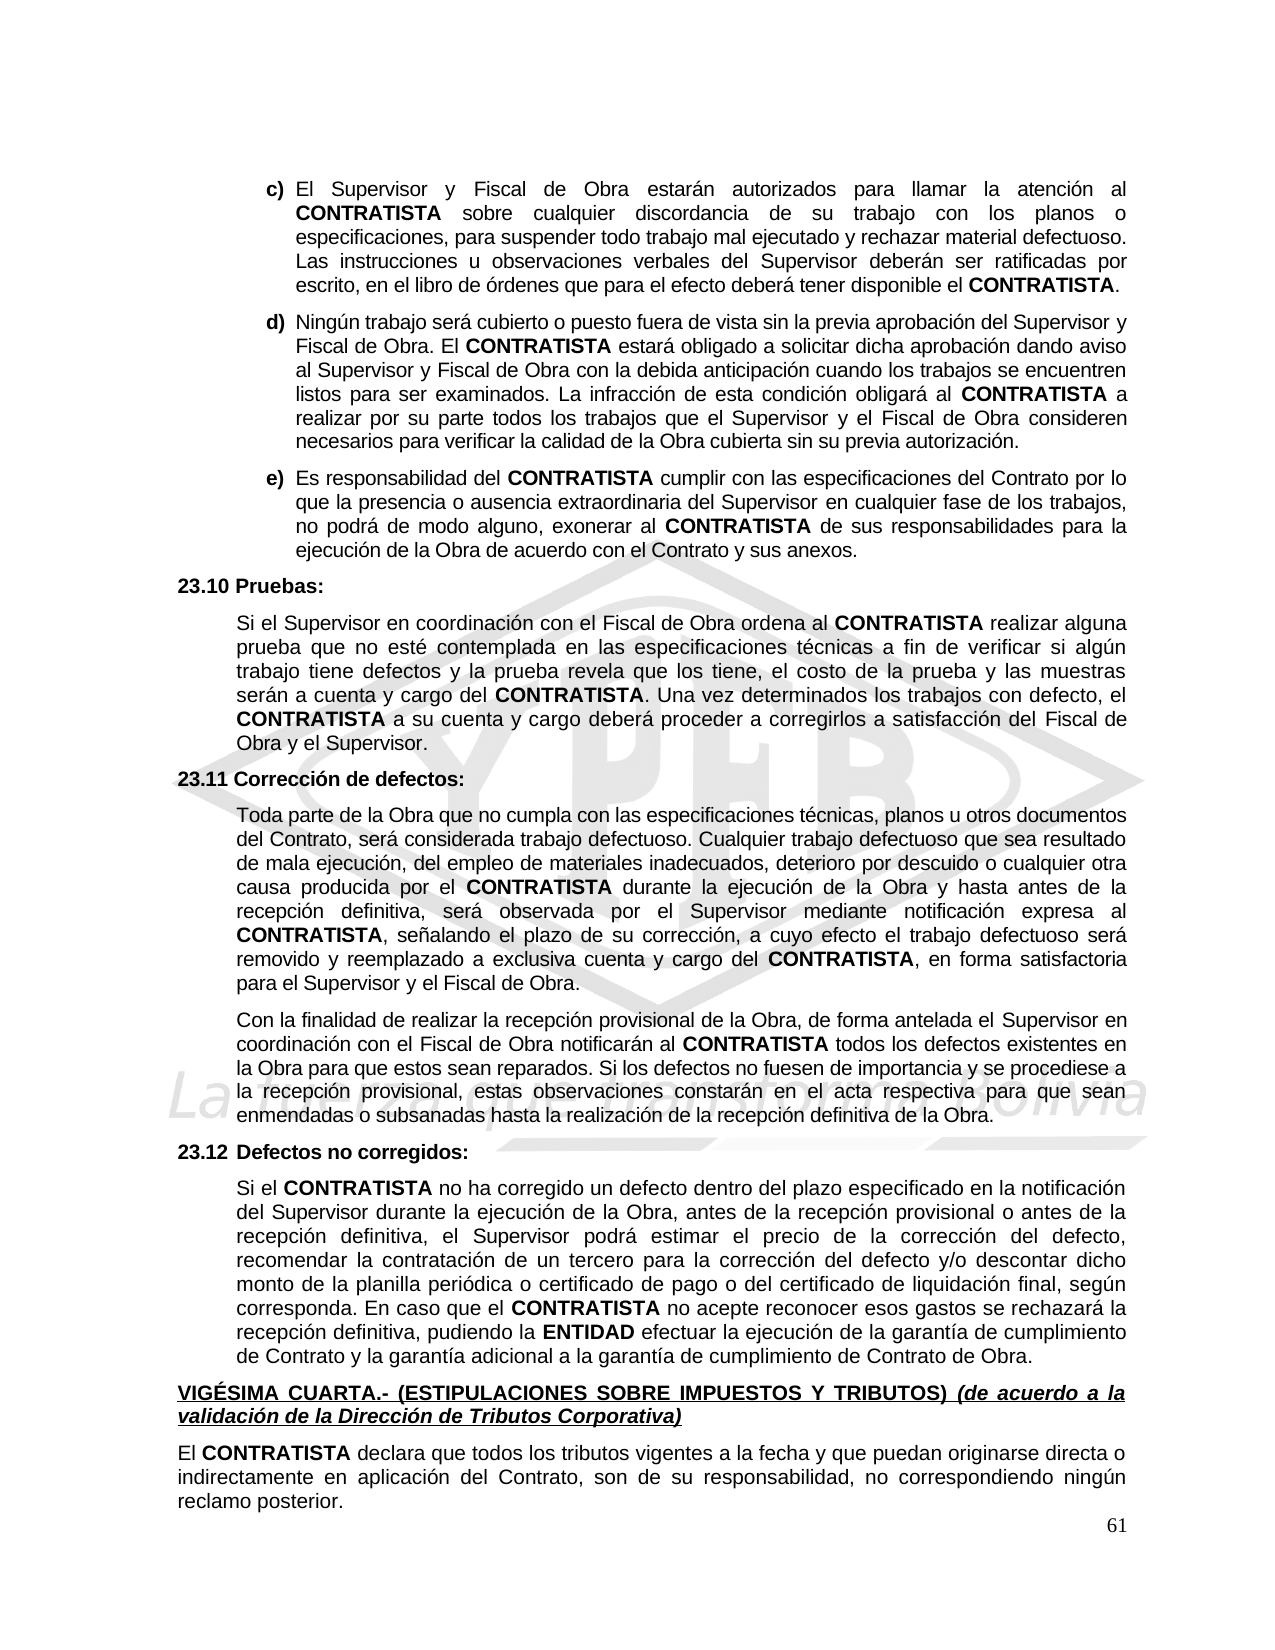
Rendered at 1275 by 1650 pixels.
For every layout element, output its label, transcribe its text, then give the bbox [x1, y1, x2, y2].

text El CONTRATISTA declara que todos los tributos vigentes a la fecha y que puedan originarse directa o indirectamente en aplicación del Contrato, son de su responsabilidad, no correspondiendo ningún reclamo posterior. [177, 1441, 1127, 1513]
text 23.10 Pruebas: [177, 574, 1127, 598]
text 23.11 Corrección de defectos: [177, 767, 1127, 791]
text Con la finalidad de realizar la recepción provisional de la Obra, de forma antelada el Supervisor en coordinación con el Fiscal de Obra notificarán al CONTRATISTA todos los defectos existentes en la Obra para que estos sean reparados. Si los defectos no fuesen de importancia y se procediese a la recepción provisional, estas observaciones constarán en el acta respectiva para que sean enmendadas o subsanadas hasta la realización de la recepción definitiva de la Obra. [177, 1007, 1127, 1127]
list Ningún trabajo será cubierto o puesto fuera de vista sin la previa aprobación del Supervisor y Fiscal de Obra. El CONTRATISTA estará obligado a solicitar dicha aprobación dando aviso al Supervisor y Fiscal de Obra con la debida anticipación cuando los trabajos se encuentren listos para ser examinados. La infracción de esta condición obligará al CONTRATISTA a realizar por su parte todos los trabajos que el Supervisor y el Fiscal de Obra consideren necesarios para verificar la calidad de la Obra cubierta sin su previa autorización. [266, 309, 1127, 453]
text Si el CONTRATISTA no ha corregido un defecto dentro del plazo especificado en la notificación del Supervisor durante la ejecución de la Obra, antes de la recepción provisional o antes de la recepción definitiva, el Supervisor podrá estimar el precio de la corrección del defecto, recomendar la contratación de un tercero para la corrección del defecto y/o descontar dicho monto de la planilla periódica o certificado de pago o del certificado de liquidación final, según corresponda. En caso que el CONTRATISTA no acepte reconocer esos gastos se rechazará la recepción definitiva, pudiendo la ENTIDAD efectuar la ejecución de la garantía de cumplimiento de Contrato y la garantía adicional a la garantía de cumplimiento de Contrato de Obra. [236, 1176, 1127, 1368]
text Si el Supervisor en coordinación con el Fiscal de Obra ordena al CONTRATISTA realizar alguna prueba que no esté contemplada en las especificaciones técnicas a fin de verificar si algún trabajo tiene defectos y la prueba revela que los tiene, el costo de la prueba y las muestras serán a cuenta y cargo del CONTRATISTA. Una vez determinados los trabajos con defecto, el CONTRATISTA a su cuenta y cargo deberá proceder a corregirlos a satisfacción del Fiscal de Obra y el Supervisor. [236, 611, 1127, 754]
text Toda parte de la Obra que no cumpla con las especificaciones técnicas, planos u otros documentos del Contrato, será considerada trabajo defectuoso. Cualquier trabajo defectuoso que sea resultado de mala ejecución, del empleo de materiales inadecuados, deterioro por descuido o cualquier otra causa producida por el CONTRATISTA durante la ejecución de la Obra y hasta antes de la recepción definitiva, será observada por el Supervisor mediante notificación expresa al CONTRATISTA, señalando el plazo de su corrección, a cuyo efecto el trabajo defectuoso será removido y reemplazado a exclusiva cuenta y cargo del CONTRATISTA, en forma satisfactoria para el Supervisor y el Fiscal de Obra. [177, 803, 1127, 995]
text 23.12 Defectos no corregidos: [177, 1140, 1127, 1164]
list Es responsabilidad del CONTRATISTA cumplir con las especificaciones del Contrato por lo que la presencia o ausencia extraordinaria del Supervisor en cualquier fase de los trabajos, no podrá de modo alguno, exonerar al CONTRATISTA de sus responsabilidades para la ejecución de la Obra de acuerdo con el Contrato y sus anexos. [266, 466, 1127, 562]
list El Supervisor y Fiscal de Obra estarán autorizados para llamar la atención al CONTRATISTA sobre cualquier discordancia de su trabajo con los planos o especificaciones, para suspender todo trabajo mal ejecutado y rechazar material defectuoso. Las instrucciones u observaciones verbales del Supervisor deberán ser ratificadas por escrito, en el libro de órdenes que para el efecto deberá tener disponible el CONTRATISTA. [266, 177, 1127, 297]
text VIGÉSIMA CUARTA.- (ESTIPULACIONES SOBRE IMPUESTOS Y TRIBUTOS) (de acuerdo a la validación de la Dirección de Tributos Corporativa) [177, 1380, 1127, 1428]
